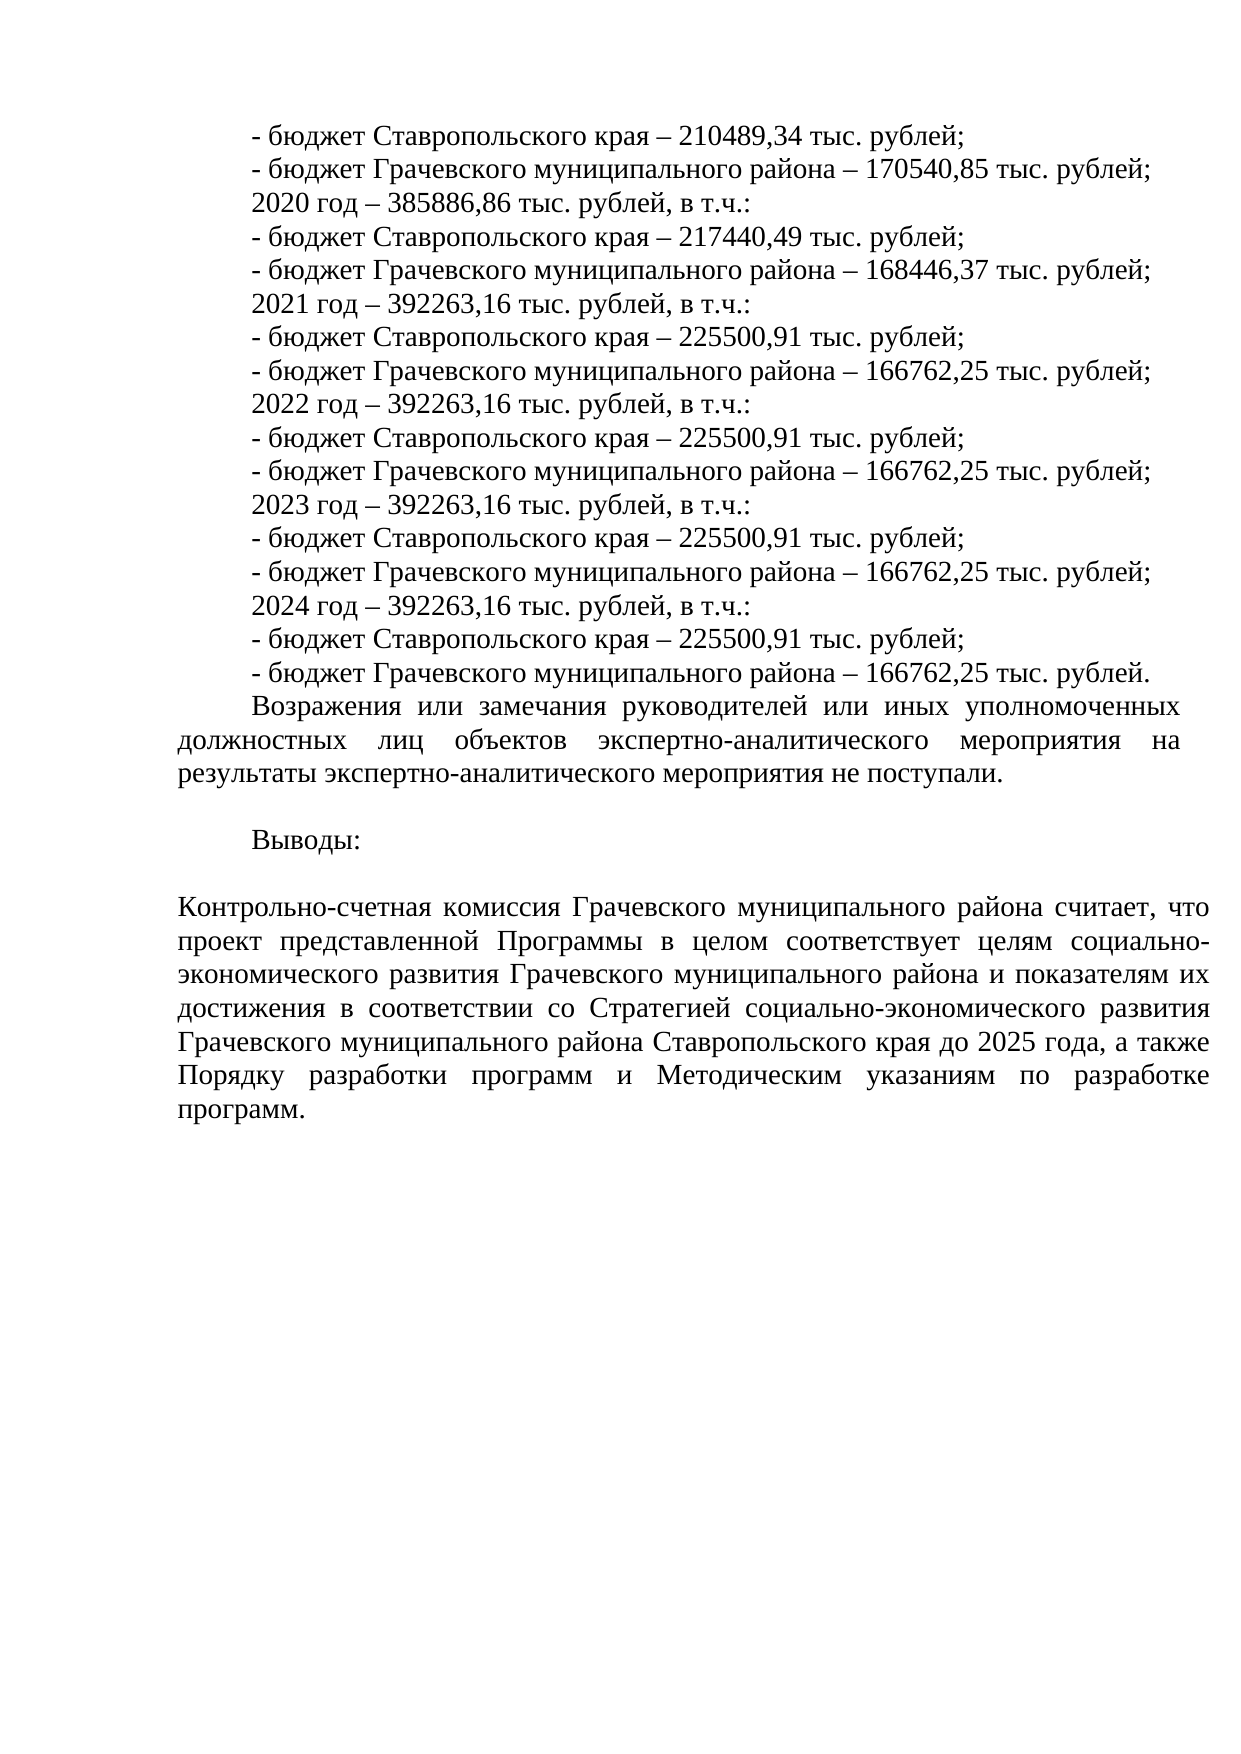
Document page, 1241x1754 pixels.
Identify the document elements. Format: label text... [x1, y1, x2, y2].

text 2021 год – 392263,16 тыс. рублей, в т.ч.: [177, 286, 1181, 319]
text - бюджет Ставропольского края – 225500,91 тыс. рублей; [177, 621, 1181, 655]
text 2020 год – 385886,86 тыс. рублей, в т.ч.: [177, 185, 1181, 219]
text Выводы: [177, 822, 1181, 856]
text - бюджет Ставропольского края – 217440,49 тыс. рублей; [177, 219, 1181, 252]
text 2023 год – 392263,16 тыс. рублей, в т.ч.: [177, 487, 1181, 521]
text 2022 год – 392263,16 тыс. рублей, в т.ч.: [177, 386, 1181, 420]
text - бюджет Грачевского муниципального района – 166762,25 тыс. рублей; [177, 453, 1181, 487]
text - бюджет Грачевского муниципального района – 166762,25 тыс. рублей; [177, 554, 1181, 588]
text - бюджет Грачевского муниципального района – 168446,37 тыс. рублей; [177, 252, 1181, 286]
text - бюджет Грачевского муниципального района – 166762,25 тыс. рублей. [177, 655, 1181, 688]
text 2024 год – 392263,16 тыс. рублей, в т.ч.: [177, 588, 1181, 621]
text - бюджет Грачевского муниципального района – 170540,85 тыс. рублей; [177, 152, 1181, 185]
text Возражения или замечания руководителей или иных уполномоченных должностных лиц объектов экспертно-аналитического мероприятия на результаты экспертно-аналитического мероприятия не поступали. [177, 688, 1181, 789]
text - бюджет Грачевского муниципального района – 166762,25 тыс. рублей; [177, 353, 1181, 386]
text Контрольно-счетная комиссия Грачевского муниципального района считает, что проект представленной Программы в целом соответствует целям социально-экономического развития Грачевского муниципального района и показателям их достижения в соответствии со Стратегией социально-экономического развития Грачевского муниципального района Ставропольского края до 2025 года, а также Порядку разработки программ и Методическим указаниям по разработке программ. [177, 889, 1211, 1124]
text - бюджет Ставропольского края – 225500,91 тыс. рублей; [177, 319, 1181, 353]
text - бюджет Ставропольского края – 225500,91 тыс. рублей; [177, 420, 1181, 453]
text - бюджет Ставропольского края – 210489,34 тыс. рублей; [177, 118, 1181, 152]
text - бюджет Ставропольского края – 225500,91 тыс. рублей; [177, 521, 1181, 554]
